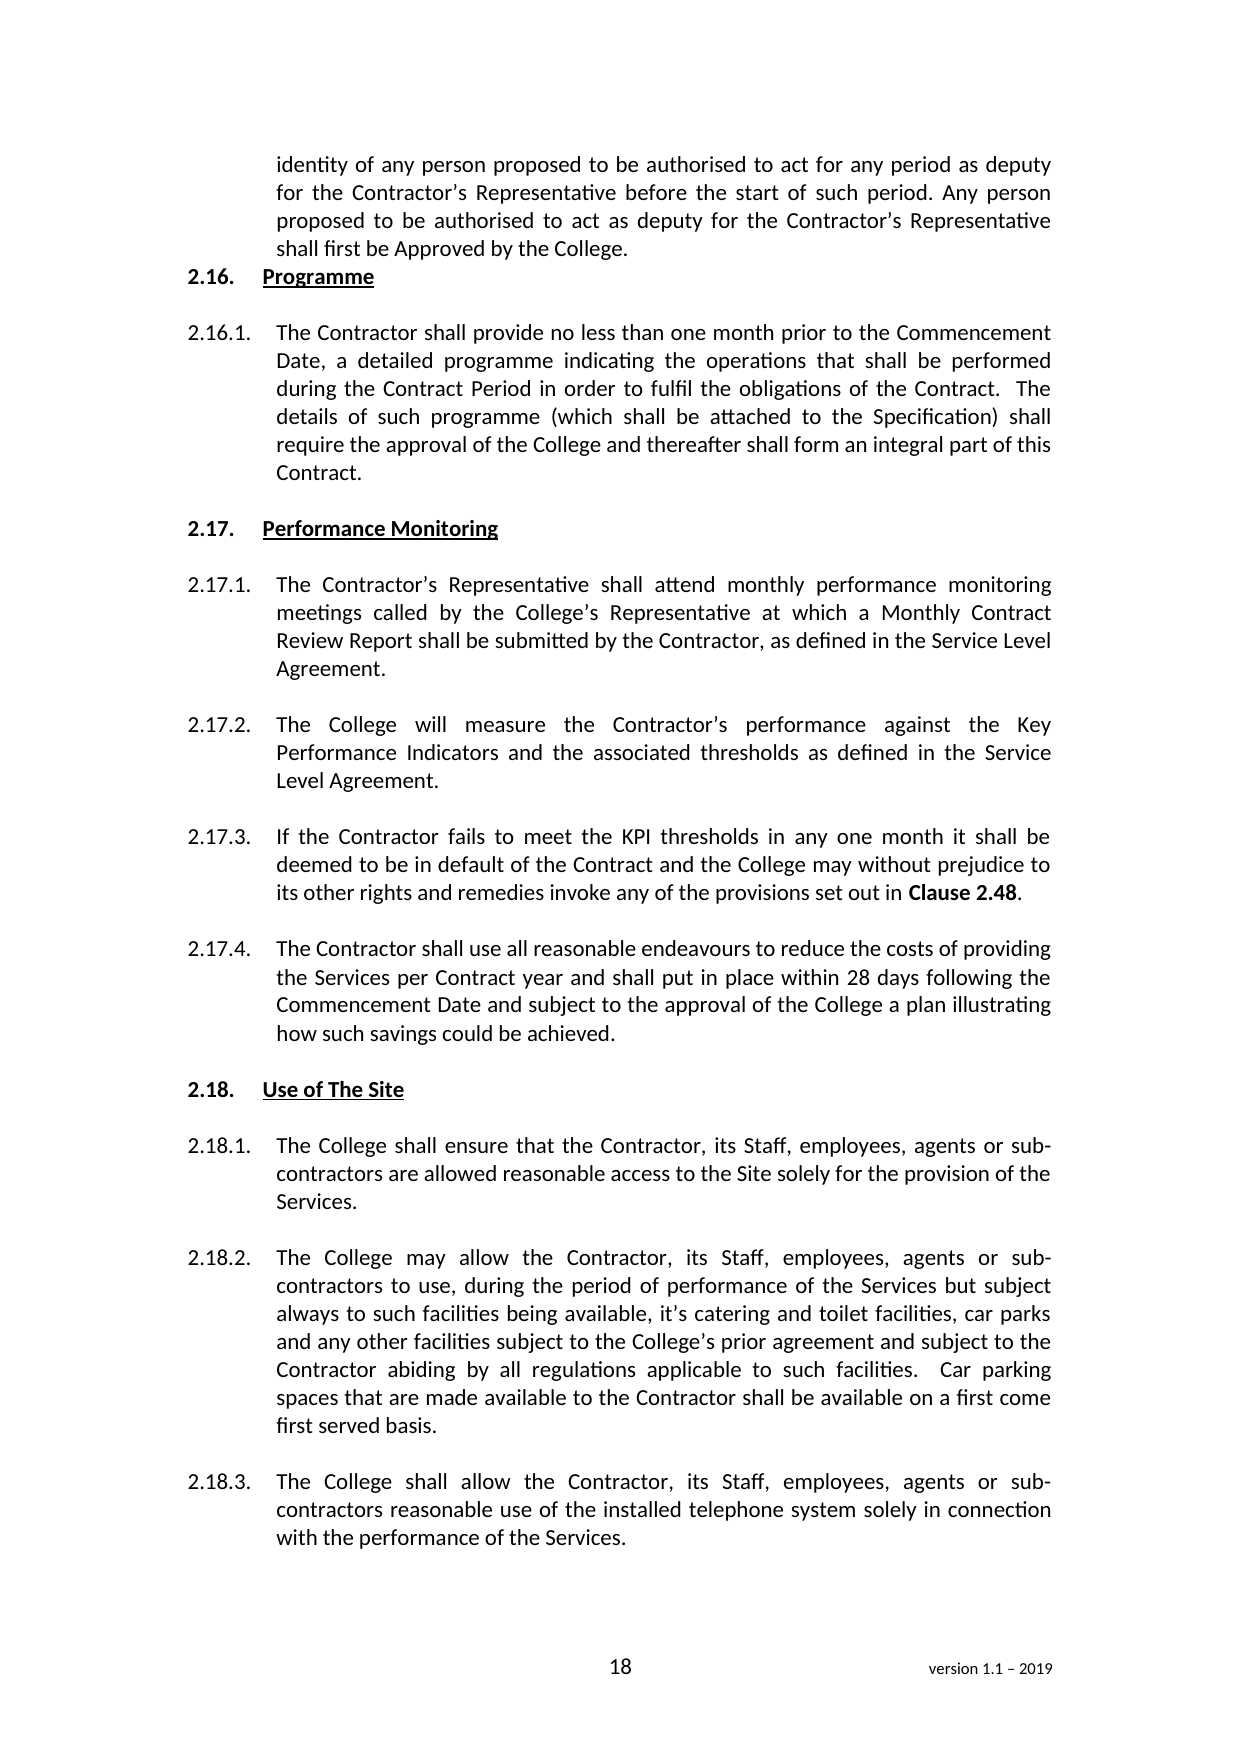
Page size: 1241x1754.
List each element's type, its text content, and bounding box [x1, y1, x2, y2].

list The College may allow the Contractor, its Staff, employees, agents or sub-contractors to use, during the period of performance of the Services but subject always to such facilities being available, it’s catering and toilet facilities, car parks and any other facilities subject to the College’s prior agreement and subject to the Contractor abiding by all regulations applicable to such facilities. Car parking spaces that are made available to the Contractor shall be available on a first come first served basis. [187, 1243, 1053, 1439]
list If the Contractor fails to meet the KPI thresholds in any one month it shall be deemed to be in default of the Contract and the College may without prejudice to its other rights and remedies invoke any of the provisions set out in Clause 2.48. [187, 822, 1053, 907]
list Use of The Site [187, 1075, 1053, 1103]
list The Contractor shall provide no less than one month prior to the Commencement Date, a detailed programme indicating the operations that shall be performed during the Contract Period in order to fulfil the obligations of the Contract. The details of such programme (which shall be attached to the Specification) shall require the approval of the College and thereafter shall form an integral part of this Contract. [187, 318, 1053, 486]
list The College will measure the Contractor’s performance against the Key Performance Indicators and the associated thresholds as defined in the Service Level Agreement. [187, 710, 1053, 794]
list Performance Monitoring [187, 514, 1053, 542]
list Programme [187, 262, 1053, 290]
list The Contractor’s Representative shall attend monthly performance monitoring meetings called by the College’s Representative at which a Monthly Contract Review Report shall be submitted by the Contractor, as defined in the Service Level Agreement. [187, 570, 1053, 682]
list The College shall allow the Contractor, its Staff, employees, agents or sub-contractors reasonable use of the installed telephone system solely in connection with the performance of the Services. [187, 1467, 1053, 1551]
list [187, 150, 1053, 262]
list The College shall ensure that the Contractor, its Staff, employees, agents or sub-contractors are allowed reasonable access to the Site solely for the provision of the Services. [187, 1131, 1053, 1215]
list The Contractor shall use all reasonable endeavours to reduce the costs of providing the Services per Contract year and shall put in place within 28 days following the Commencement Date and subject to the approval of the College a plan illustrating how such savings could be achieved. [187, 934, 1053, 1047]
